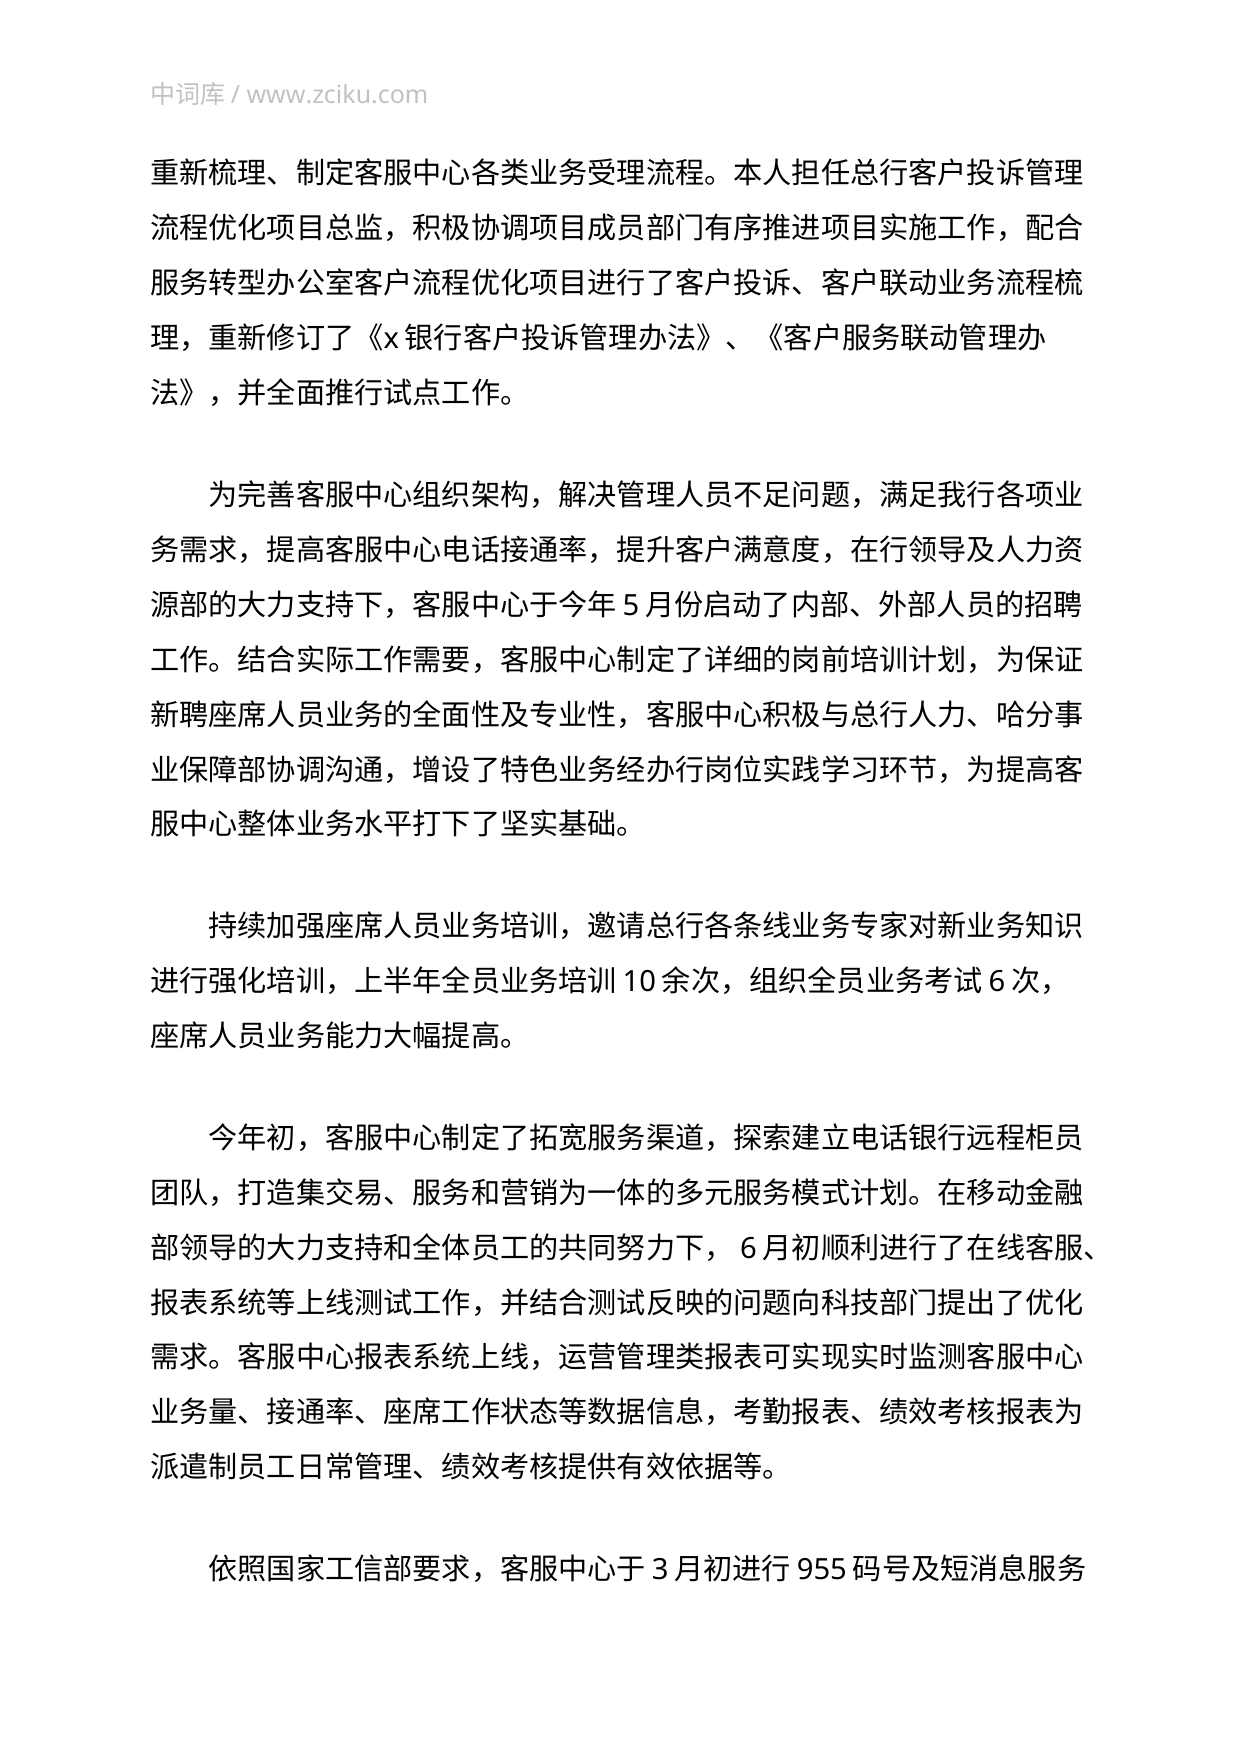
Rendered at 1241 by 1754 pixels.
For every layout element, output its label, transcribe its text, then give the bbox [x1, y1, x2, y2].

text 今年初，客服中心制定了拓宽服务渠道，探索建立电话银行远程柜员团队，打造集交易、服务和营销为一体的多元服务模式计划。在移动金融部领导的大力支持和全体员工的共同努力下， 6月初顺利进行了在线客服、报表系统等上线测试工作，并结合测试反映的问题向科技部门提出了优化需求。客服中心报表系统上线，运营管理类报表可实现实时监测客服中心业务量、接通率、座席工作状态等数据信息，考勤报表、绩效考核报表为派遣制员工日常管理、绩效考核提供有效依据等。 [150, 1114, 1090, 1486]
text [150, 150, 1090, 412]
text 持续加强座席人员业务培训，邀请总行各条线业务专家对新业务知识进行强化培训，上半年全员业务培训10余次，组织全员业务考试6次，座席人员业务能力大幅提高。 [150, 903, 1090, 1055]
text 为完善客服中心组织架构，解决管理人员不足问题，满足我行各项业务需求，提高客服中心电话接通率，提升客户满意度，在行领导及人力资源部的大力支持下，客服中心于今年5月份启动了内部、外部人员的招聘工作。结合实际工作需要，客服中心制定了详细的岗前培训计划，为保证新聘座席人员业务的全面性及专业性，客服中心积极与总行人力、哈分事业保障部协调沟通，增设了特色业务经办行岗位实践学习环节，为提高客服中心整体业务水平打下了坚实基础。 [150, 471, 1090, 843]
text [150, 1546, 1090, 1588]
